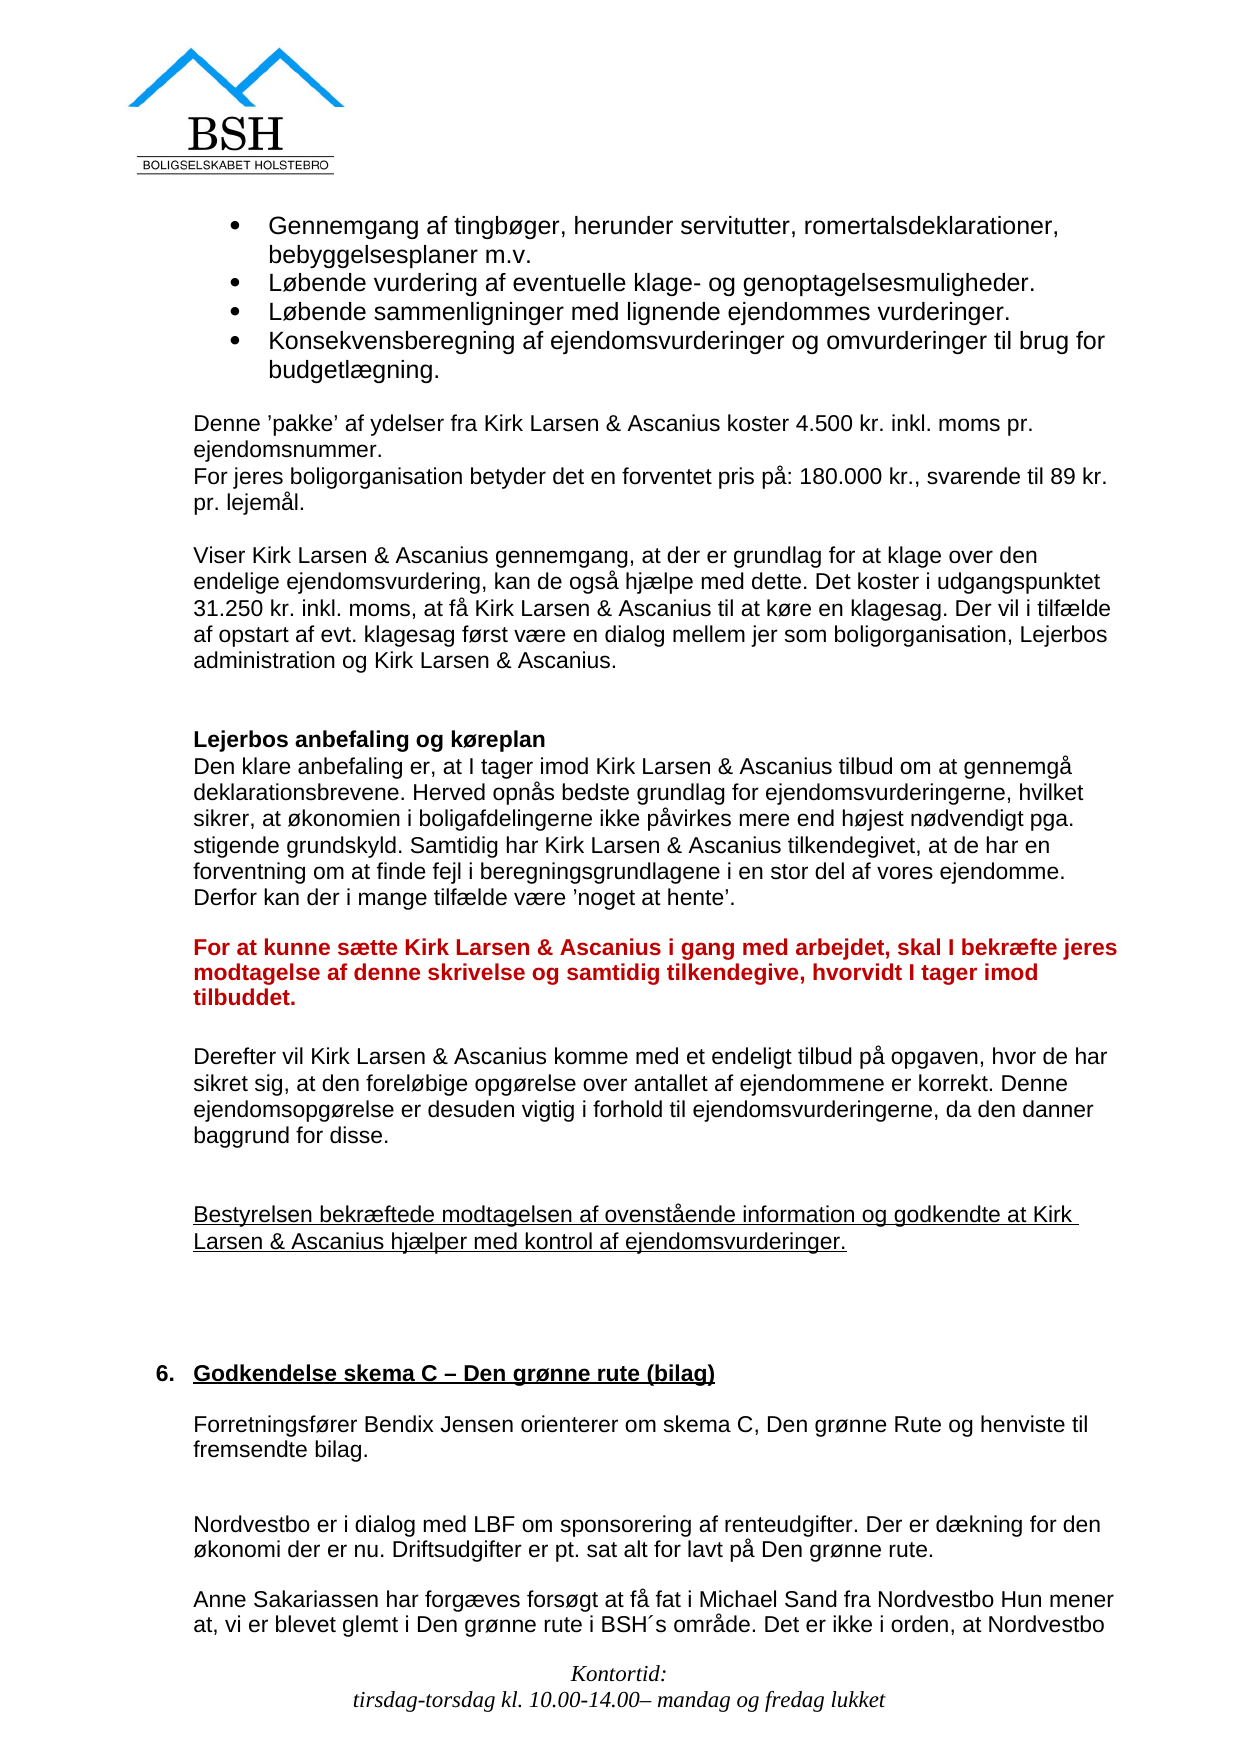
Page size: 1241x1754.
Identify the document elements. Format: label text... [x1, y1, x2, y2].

text For jeres boligorganisation betyder det en forventet pris på: 180.000 kr., svarende til 89 kr. pr. lejemål. [193, 463, 1122, 515]
text Nordvestbo er i dialog med LBF om sponsorering af renteudgifter. Der er dækning for den økonomi der er nu. Driftsudgifter er pt. sat alt for lavt på Den grønne rute. [193, 1512, 1122, 1562]
list Godkendelse skema C – Den grønne rute (bilag) [156, 1359, 1122, 1386]
text Lejerbos anbefaling og køreplan [193, 726, 1122, 753]
list Løbende vurdering af eventuelle klage- og genoptagelsesmuligheder. [231, 268, 1122, 297]
subtitle For at kunne sætte Kirk Larsen & Ascanius i gang med arbejdet, skal I bekræfte jeres modtagelse af denne skrivelse og samtidig tilkendegive, hvorvidt I tager imod tilbuddet. [193, 936, 1122, 1011]
text Den klare anbefaling er, at I tager imod Kirk Larsen & Ascanius tilbud om at gennemgå deklarationsbrevene. Herved opnås bedste grundlag for ejendomsvurderingerne, hvilket sikrer, at økonomien i boligafdelingerne ikke påvirkes mere end højest nødvendigt pga. stigende grundskyld. Samtidig har Kirk Larsen & Ascanius tilkendegivet, at de har en forventning om at finde fejl i beregningsgrundlagene i en stor del af vores ejendomme. Derfor kan der i mange tilfælde være ’noget at hente’. [193, 753, 1122, 911]
picture [125, 41, 351, 182]
text Forretningsfører Bendix Jensen orienterer om skema C, Den grønne Rute og henviste til fremsendte bilag. [193, 1412, 1122, 1462]
list Konsekvensberegning af ejendomsvurderinger og omvurderinger til brug for budgetlægning. [231, 326, 1122, 384]
list Gennemgang af tingbøger, herunder servitutter, romertalsdeklarationer, bebyggelsesplaner m.v. [231, 211, 1122, 268]
text Derefter vil Kirk Larsen & Ascanius komme med et endeligt tilbud på opgaven, hvor de har sikret sig, at den foreløbige opgørelse over antallet af ejendommene er korrekt. Denne ejendomsopgørelse er desuden vigtig i forhold til ejendomsvurderingerne, da den danner baggrund for disse. [193, 1043, 1122, 1149]
list Løbende sammenligninger med lignende ejendommes vurderinger. [231, 297, 1122, 326]
text Bestyrelsen bekræftede modtagelsen af ovenstående information og godkendte at Kirk Larsen & Ascanius hjælper med kontrol af ejendomsvurderinger. [193, 1201, 1122, 1254]
text Denne ’pakke’ af ydelser fra Kirk Larsen & Ascanius koster 4.500 kr. inkl. moms pr. ejendomsnummer. [193, 410, 1122, 463]
text Viser Kirk Larsen & Ascanius gennemgang, at der er grundlag for at klage over den endelige ejendomsvurdering, kan de også hjælpe med dette. Det koster i udgangspunktet 31.250 kr. inkl. moms, at få Kirk Larsen & Ascanius til at køre en klagesag. Der vil i tilfælde af opstart af evt. klagesag først være en dialog mellem jer som boligorganisation, Lejerbos administration og Kirk Larsen & Ascanius. [193, 542, 1122, 673]
